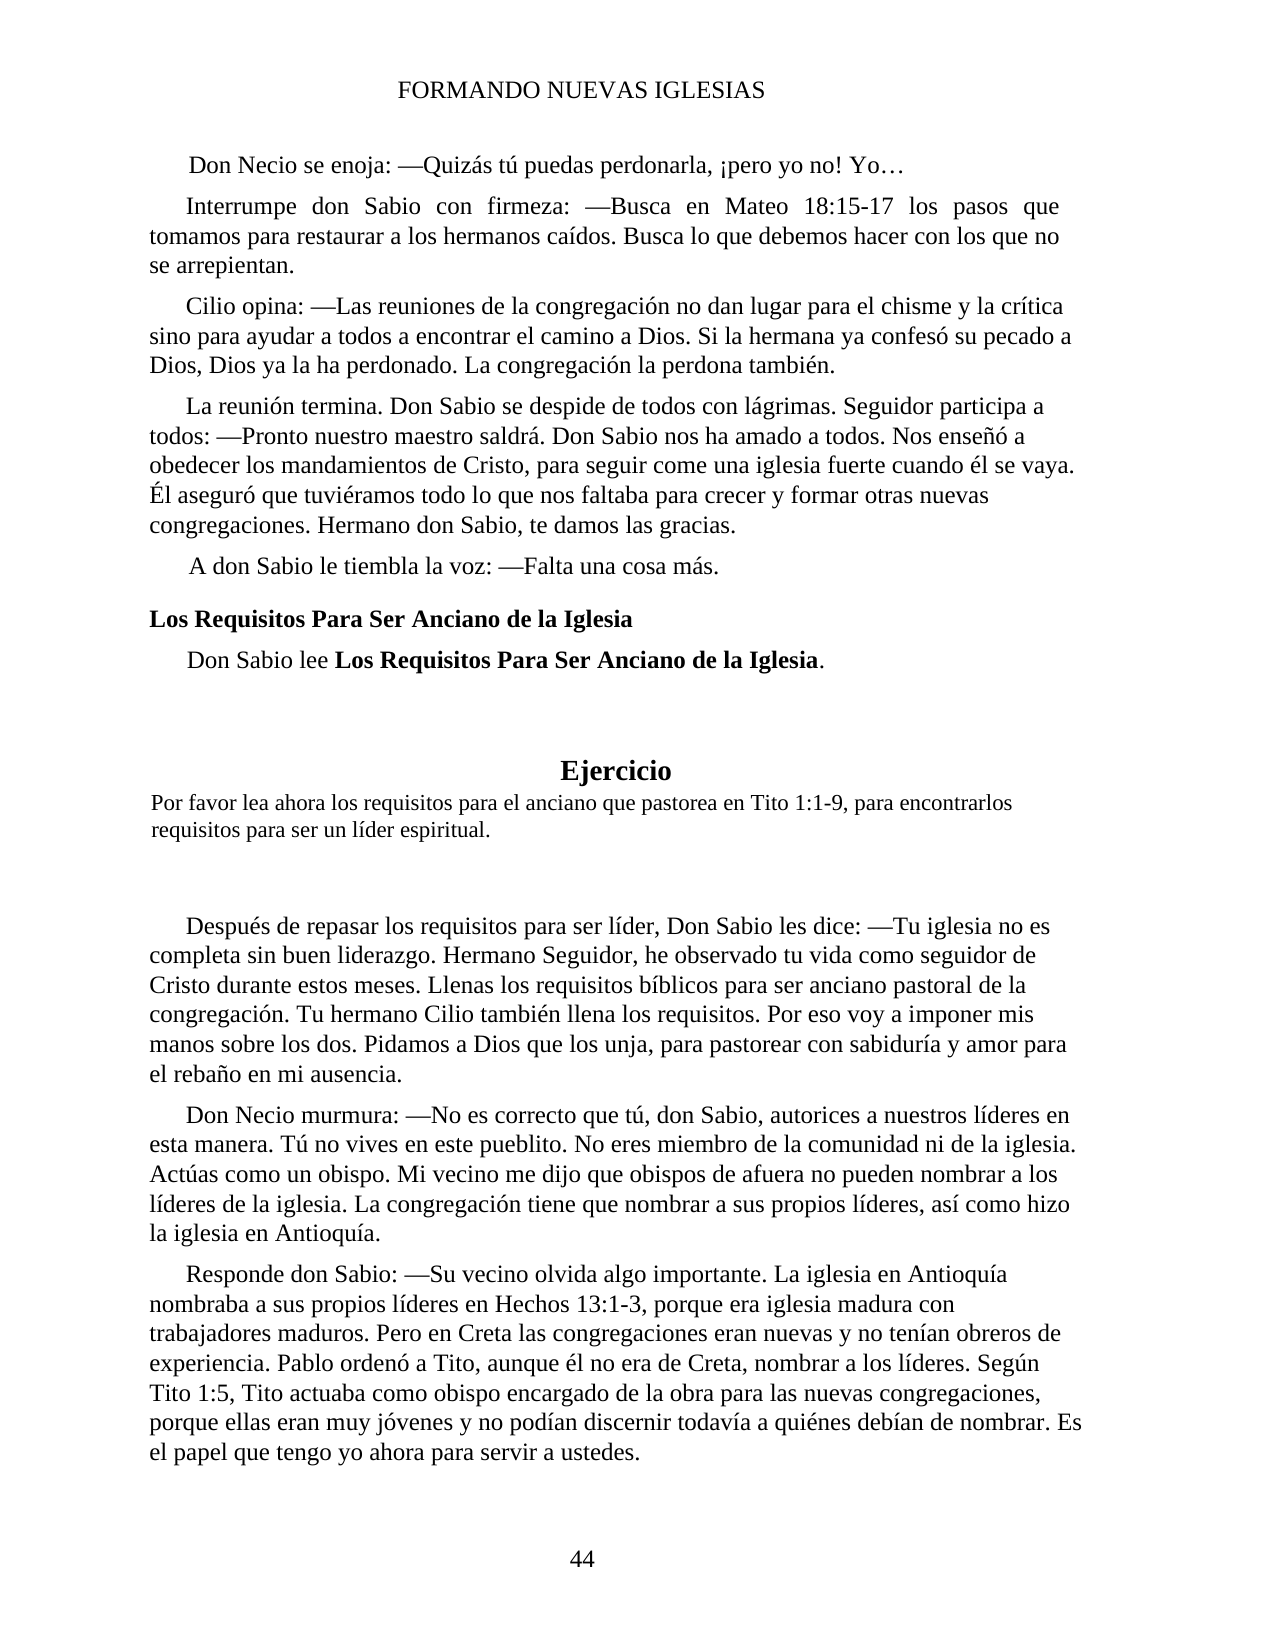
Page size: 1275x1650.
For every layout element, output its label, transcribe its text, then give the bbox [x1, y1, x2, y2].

text Por favor lea ahora los requisitos para el anciano que pastorea en Tito 1:1-9, para encontrarlos requisitos para ser un líder espiritual. [151, 789, 1082, 843]
text Don Sabio lee Los Requisitos Para Ser Anciano de la Iglesia. [187, 646, 1087, 674]
text Los Requisitos Para Ser Anciano de la Iglesia [149, 604, 1087, 633]
text Don Necio se enoja: —Quizás tú puedas perdonarla, ¡pero yo no! Yo… [188, 150, 1082, 179]
text Interrumpe don Sabio con firmeza: —Busca en Mateo 18:15-17 los pasos que tomamos para restaurar a los hermanos caídos. Busca lo que debemos hacer con los que no se arrepientan. [149, 191, 1061, 279]
text Responde don Sabio: —Su vecino olvida algo importante. La iglesia en Antioquía nombraba a sus propios líderes en Hechos 13:1-3, porque era iglesia madura con trabajadores maduros. Pero en Creta las congregaciones eran nuevas y no tenían obreros de experiencia. Pablo ordenó a Tito, aunque él no era de Creta, nombrar a los líderes. Según Tito 1:5, Tito actuaba como obispo encargado de la obra para las nuevas congregaciones, porque ellas eran muy jóvenes y no podían discernir todavía a quiénes debían de nombrar. Es el papel que tengo yo ahora para servir a ustedes. [149, 1259, 1082, 1466]
text A don Sabio le tiembla la voz: —Falta una cosa más. [188, 551, 1082, 580]
text Don Necio murmura: —No es correcto que tú, don Sabio, autorices a nuestros líderes en esta manera. Tú no vives en este pueblito. No eres miembro de la comunidad ni de la iglesia. Actúas como un obispo. Mi vecino me dijo que obispos de afuera no pueden nombrar a los líderes de la iglesia. La congregación tiene que nombrar a sus propios líderes, así como hizo la iglesia en Antioquía. [149, 1100, 1082, 1247]
text La reunión termina. Don Sabio se despide de todos con lágrimas. Seguidor participa a todos: —Pronto nuestro maestro saldrá. Don Sabio nos ha amado a todos. Nos enseñó a obedecer los mandamientos de Cristo, para seguir come una iglesia fuerte cuando él se vaya. Él aseguró que tuviéramos todo lo que nos faltaba para crecer y formar otras nuevas congregaciones. Hermano don Sabio, te damos las gracias. [149, 391, 1082, 538]
text Después de repasar los requisitos para ser líder, Don Sabio les dice: —Tu iglesia no es completa sin buen liderazgo. Hermano Seguidor, he observado tu vida como seguidor de Cristo durante estos meses. Llenas los requisitos bíblicos para ser anciano pastoral de la congregación. Tu hermano Cilio también llena los requisitos. Por eso voy a imponer mis manos sobre los dos. Pidamos a Dios que los unja, para pastorear con sabiduría y amor para el rebaño en mi ausencia. [149, 911, 1082, 1087]
subtitle Ejercicio [158, 753, 1074, 787]
text Cilio opina: —Las reuniones de la congregación no dan lugar para el chisme y la crítica sino para ayudar a todos a encontrar el camino a Dios. Si la hermana ya confesó su pecado a Dios, Dios ya la ha perdonado. La congregación la perdona también. [149, 291, 1082, 379]
